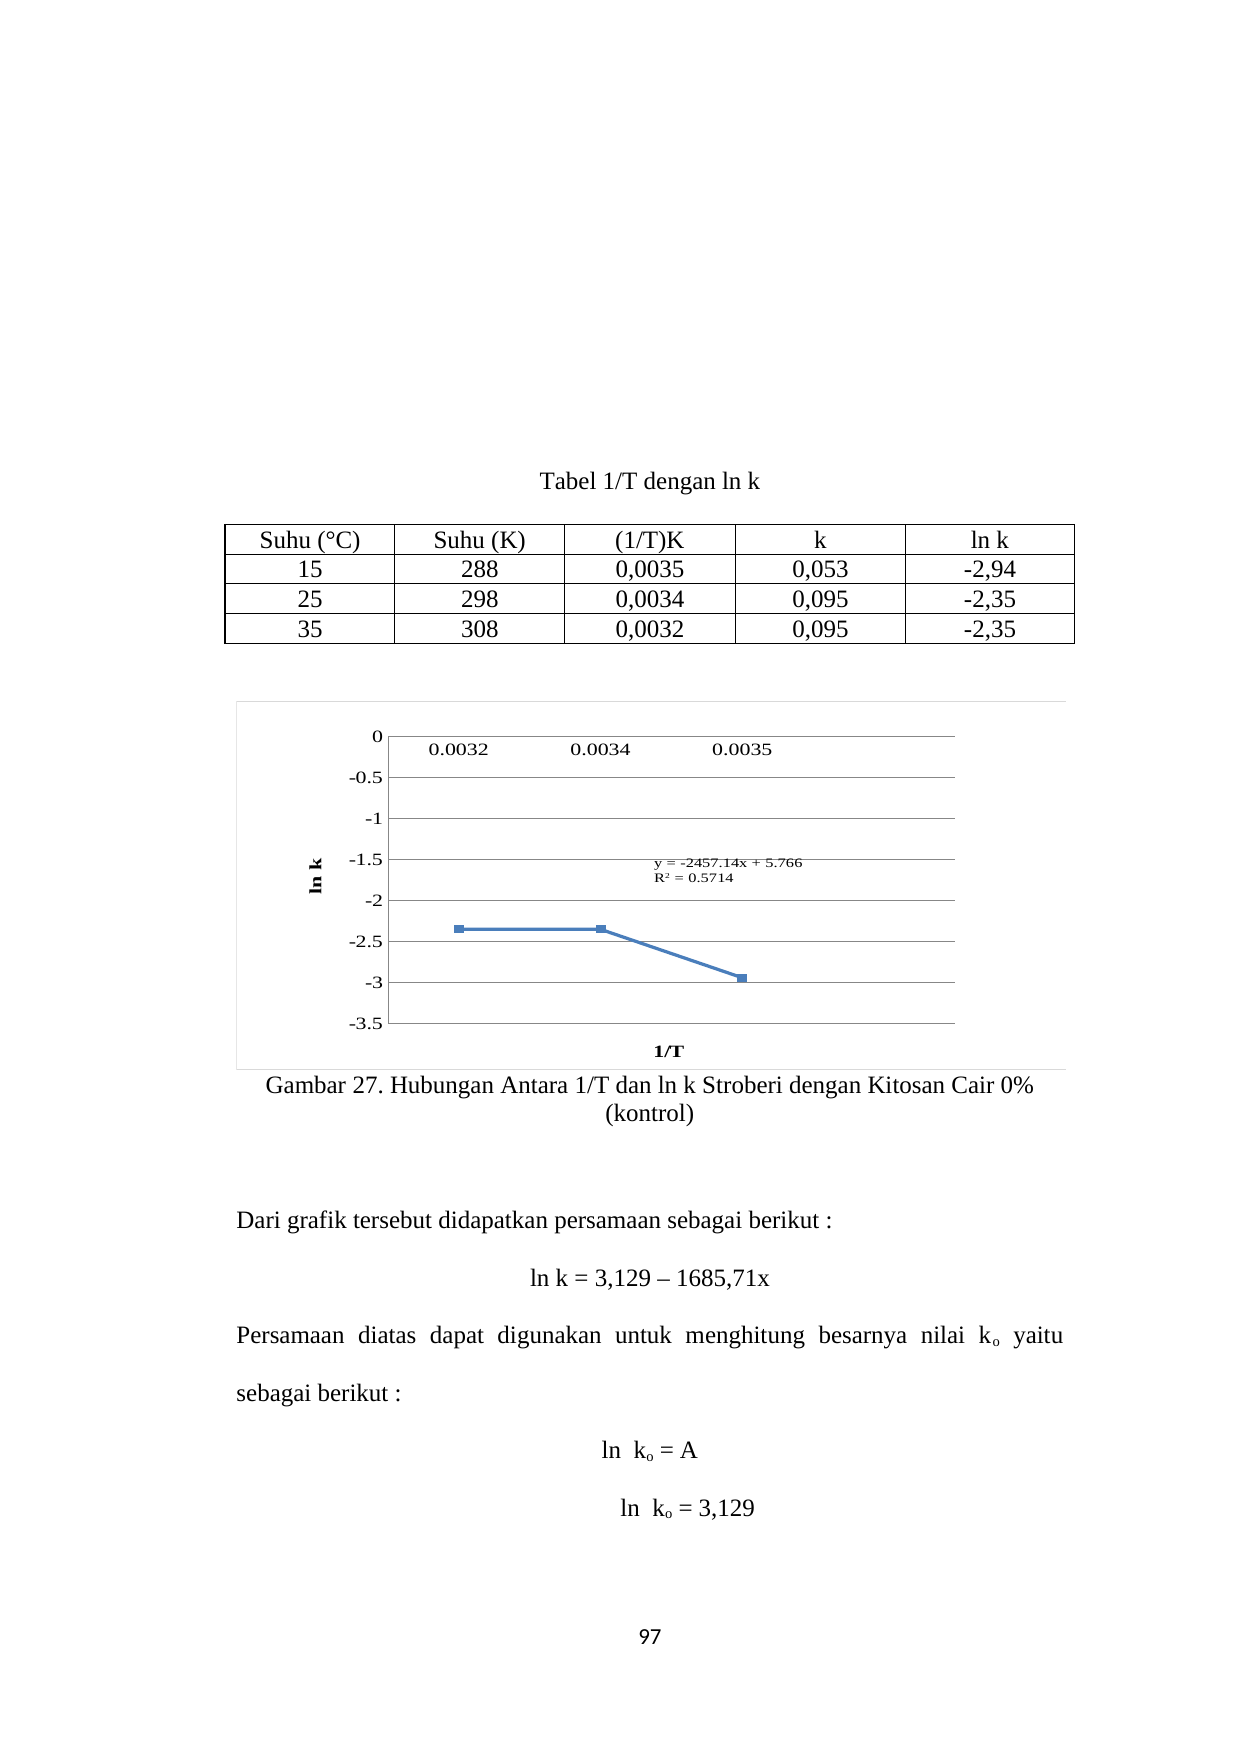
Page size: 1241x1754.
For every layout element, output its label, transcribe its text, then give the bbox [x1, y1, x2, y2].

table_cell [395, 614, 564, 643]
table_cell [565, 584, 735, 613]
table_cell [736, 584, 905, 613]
text ln ko = 3,129 [236, 1493, 1063, 1522]
text Gambar 27. Hubungan Antara 1/T dan ln k Stroberi dengan Kitosan Cair 0% (kontrol) [236, 1070, 1063, 1127]
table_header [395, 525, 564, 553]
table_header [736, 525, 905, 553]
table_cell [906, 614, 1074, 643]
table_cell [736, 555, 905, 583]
text Persamaan diatas dapat digunakan untuk menghitung besarnya nilai ko yaitu sebagai berikut : [236, 1321, 1063, 1407]
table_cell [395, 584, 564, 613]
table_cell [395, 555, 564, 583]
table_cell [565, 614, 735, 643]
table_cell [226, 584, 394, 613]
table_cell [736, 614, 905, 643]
text ln ko = A [236, 1436, 1063, 1464]
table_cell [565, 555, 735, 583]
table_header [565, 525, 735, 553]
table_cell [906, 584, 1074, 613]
text Tabel 1/T dengan ln k [236, 466, 1063, 495]
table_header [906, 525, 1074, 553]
text ln k = 3,129 – 1685,71x [236, 1263, 1063, 1292]
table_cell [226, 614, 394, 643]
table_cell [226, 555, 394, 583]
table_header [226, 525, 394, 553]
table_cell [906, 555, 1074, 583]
text Dari grafik tersebut didapatkan persamaan sebagai berikut : [236, 1206, 1063, 1234]
